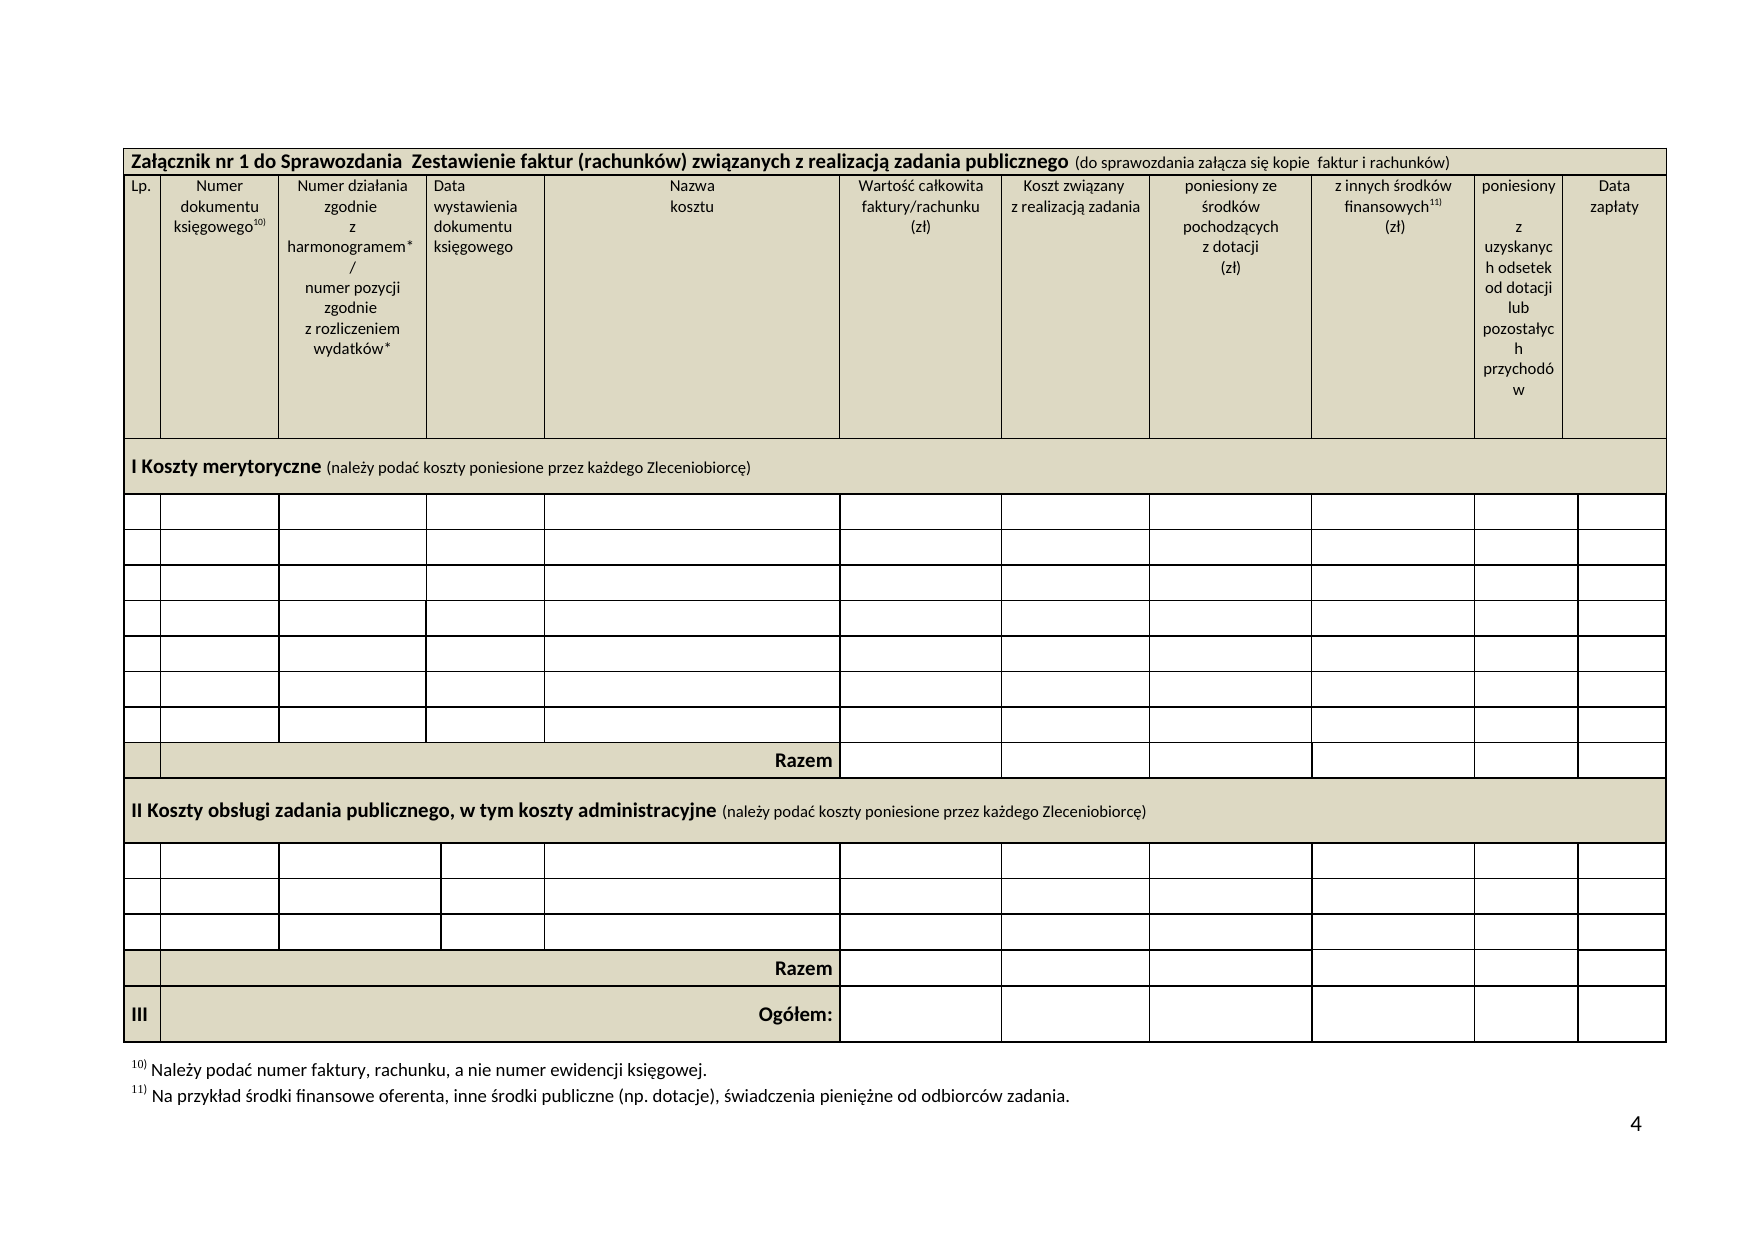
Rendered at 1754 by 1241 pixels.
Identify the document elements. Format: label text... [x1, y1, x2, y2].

table_cell [1150, 915, 1311, 949]
table_cell [1312, 566, 1474, 600]
table_cell [125, 495, 160, 529]
table_cell [1579, 637, 1665, 671]
table_cell [1312, 530, 1474, 564]
table_cell [841, 743, 1001, 777]
table_cell [1002, 879, 1149, 913]
table_cell [1313, 950, 1474, 985]
table_cell [545, 844, 839, 878]
table_cell [1475, 601, 1577, 635]
table_cell Wartość całkowita faktury/rachunku (zł) [840, 176, 1001, 399]
table_cell [1002, 672, 1149, 706]
table_cell [1002, 844, 1149, 878]
table_cell [161, 637, 278, 671]
table_cell [1475, 672, 1577, 706]
table_cell [841, 844, 1001, 878]
table_cell [1150, 601, 1311, 635]
table_cell [161, 844, 278, 878]
table_cell [1150, 672, 1311, 706]
table_cell [1002, 743, 1149, 777]
table_cell [841, 637, 1001, 671]
table_cell [1475, 708, 1577, 742]
table_cell Data zapłaty [1563, 176, 1666, 438]
table_cell [1313, 915, 1474, 949]
table_cell [427, 637, 544, 671]
table_cell [545, 495, 839, 529]
table_cell [280, 637, 425, 671]
table_cell [442, 915, 544, 949]
table_cell [161, 879, 278, 913]
table_cell [1475, 495, 1577, 529]
table_cell [1579, 879, 1665, 913]
table_cell [841, 879, 1001, 913]
table_cell [125, 708, 160, 742]
table_cell [1150, 637, 1311, 671]
table_cell [545, 637, 839, 671]
table_cell [125, 637, 160, 671]
table_cell [125, 844, 160, 878]
table_cell [280, 915, 440, 949]
table_cell [1579, 951, 1665, 985]
table_cell II Koszty obsługi zadania publicznego, w tym koszty administracyjne (należy podać koszty poniesione przez każdego Zleceniobiorcę) [125, 779, 1665, 842]
table_cell [1312, 495, 1474, 529]
table_cell [1475, 637, 1577, 671]
table_cell [840, 399, 1001, 438]
table_cell [280, 672, 425, 706]
table_cell [442, 844, 544, 878]
table_cell [1150, 844, 1311, 878]
table_cell [427, 530, 544, 564]
table_cell [1579, 672, 1665, 706]
table_cell [280, 495, 426, 529]
table_cell [161, 708, 278, 742]
table_cell Razem [161, 951, 839, 985]
table_cell [1579, 915, 1665, 949]
table_cell [1002, 530, 1149, 564]
table_cell [1002, 987, 1149, 1041]
table_cell [1579, 708, 1665, 742]
table_cell [545, 708, 839, 742]
table_cell [1579, 530, 1665, 564]
table_cell [1579, 743, 1665, 777]
table_cell [1002, 637, 1149, 671]
table_cell [442, 879, 544, 913]
table_cell [280, 879, 440, 913]
table_cell [1475, 915, 1577, 949]
table_cell [1475, 987, 1577, 1041]
table_cell [1150, 987, 1311, 1041]
table_cell [841, 672, 1001, 706]
table_header Załącznik nr 1 do Sprawozdania Zestawienie faktur (rachunków) związanych z realizacją zadania publicznego (do sprawozdania załącza się kopie faktur i rachunków) [124, 149, 1666, 174]
table_cell [1312, 708, 1474, 742]
table_cell [1475, 399, 1562, 438]
table_cell [427, 672, 544, 706]
table_cell [125, 566, 160, 600]
table_cell [1579, 495, 1665, 529]
table_cell Razem [161, 743, 839, 777]
table_cell Data wystawienia dokumentu księgowego [427, 176, 544, 438]
table_cell Nazwa kosztu [545, 176, 839, 438]
table_cell [545, 915, 839, 949]
table_cell [1313, 844, 1474, 878]
table_cell [1475, 879, 1577, 913]
table_cell [161, 566, 278, 600]
table_cell [545, 672, 839, 706]
table_cell [1150, 530, 1311, 564]
table_cell [280, 601, 425, 635]
table_cell [125, 951, 160, 985]
table_cell [1312, 637, 1474, 671]
table_cell [1475, 950, 1577, 985]
table_cell [1312, 672, 1474, 706]
table_cell z innych środków finansowych) (zł) [1312, 176, 1474, 399]
table_cell [427, 601, 544, 635]
table_cell [1475, 530, 1577, 564]
table_cell [125, 743, 160, 777]
table_cell poniesiony ze środków pochodzących z dotacji (zł) [1150, 176, 1311, 399]
table_cell [125, 879, 160, 913]
table_cell [1150, 566, 1311, 600]
table_cell [280, 844, 440, 878]
table_cell [545, 530, 839, 564]
table_cell [1150, 951, 1311, 985]
table_cell Numer dokumentu księgowego) [161, 176, 278, 438]
table_cell [1312, 399, 1474, 438]
table_cell [1579, 566, 1665, 600]
table_cell III [125, 987, 160, 1041]
table_cell [1313, 879, 1474, 913]
table_cell [841, 601, 1001, 635]
table_cell [1150, 399, 1311, 438]
table_cell [1002, 495, 1149, 529]
table_cell Koszt związany z realizacją zadania [1002, 176, 1149, 399]
table_cell [280, 566, 426, 600]
table_cell [841, 708, 1001, 742]
table_cell [1579, 844, 1665, 878]
table_cell [1002, 951, 1149, 985]
table_cell [161, 672, 278, 706]
table_cell [1150, 708, 1311, 742]
table_cell [161, 530, 278, 564]
table_cell [280, 530, 426, 564]
table_cell I Koszty merytoryczne (należy podać koszty poniesione przez każdego Zleceniobiorcę) [125, 439, 1666, 493]
table_cell [1002, 399, 1149, 438]
table_cell [1150, 495, 1311, 529]
table_cell [427, 566, 544, 600]
table_cell [841, 915, 1001, 949]
table_cell [1579, 987, 1665, 1041]
table_cell [1002, 601, 1149, 635]
table_cell [841, 951, 1001, 985]
table_cell [125, 915, 160, 949]
table_cell [427, 708, 544, 742]
table_cell [1475, 566, 1577, 600]
table_cell [1002, 915, 1149, 949]
table_cell [125, 601, 160, 635]
table_cell [545, 601, 839, 635]
table_cell [841, 566, 1001, 600]
table_cell [1150, 743, 1311, 777]
table_cell [280, 708, 425, 742]
table_cell [841, 530, 1001, 564]
table_cell Numer działania zgodnie z harmonogramem* / numer pozycji zgodnie z rozliczeniem wydatków* [279, 176, 426, 438]
table_cell [841, 987, 1001, 1041]
table_cell [1475, 743, 1577, 777]
table_cell [1313, 987, 1474, 1041]
table_cell [161, 601, 278, 635]
table_cell [1312, 601, 1474, 635]
table_cell [545, 879, 839, 913]
table_cell [161, 495, 278, 529]
table_cell poniesiony z uzyskanych odsetek od dotacji lub pozostałych przychodów [1475, 176, 1562, 399]
table_cell [1150, 879, 1311, 913]
table_cell [1313, 743, 1474, 777]
table_cell Lp. [125, 176, 160, 438]
table_cell [841, 495, 1001, 529]
table_cell [1002, 708, 1149, 742]
table_cell [161, 915, 278, 949]
table_cell [1475, 844, 1577, 878]
table_cell [125, 530, 160, 564]
table_cell [545, 566, 839, 600]
table_cell [1579, 601, 1665, 635]
table_cell [427, 495, 544, 529]
table_cell [125, 672, 160, 706]
table_cell [1002, 566, 1149, 600]
table_cell Ogółem: [161, 987, 839, 1041]
